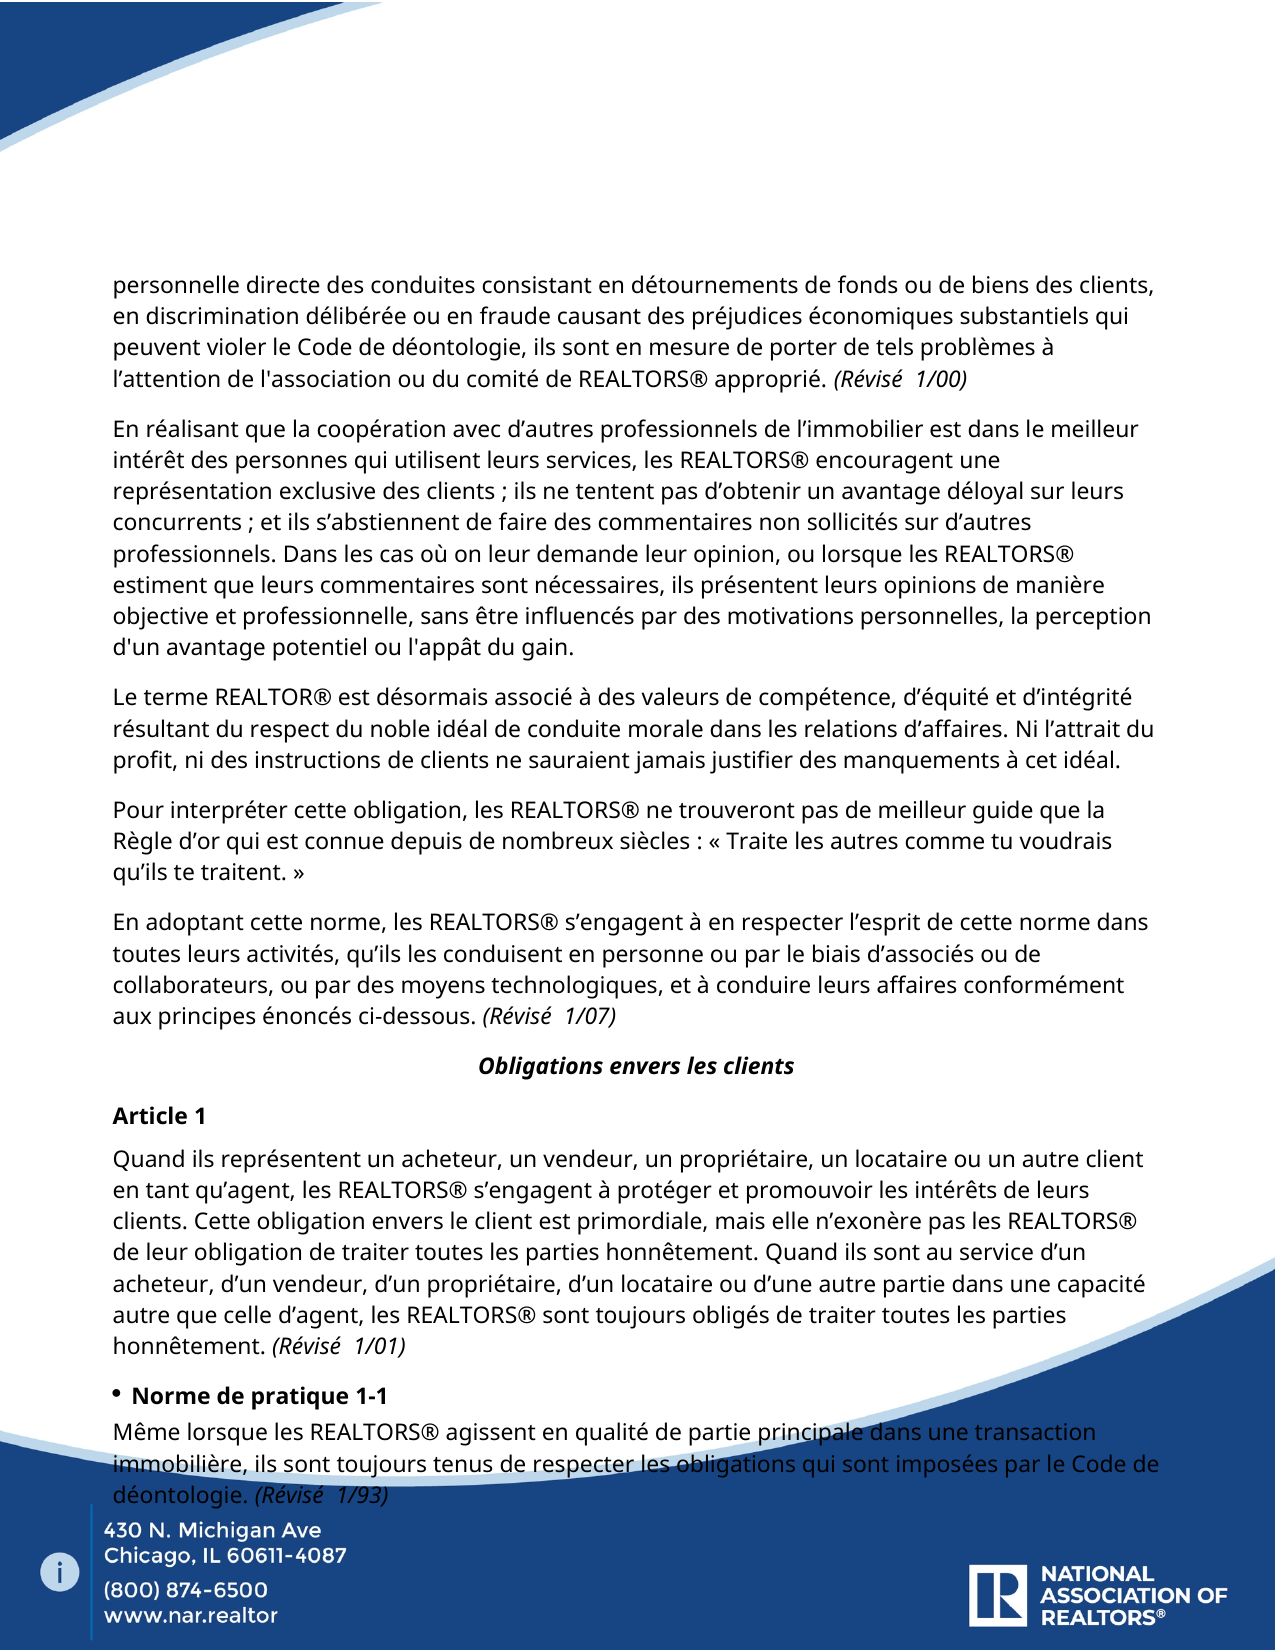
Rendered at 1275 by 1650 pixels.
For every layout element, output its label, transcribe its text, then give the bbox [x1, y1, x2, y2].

text Le terme REALTOR® est désormais associé à des valeurs de compétence, d’équité et d’intégrité résultant du respect du noble idéal de conduite morale dans les relations d’affaires. Ni l’attrait du profit, ni des instructions de clients ne sauraient jamais justifier des manquements à cet idéal. [112, 681, 1162, 775]
text En adoptant cette norme, les REALTORS® s’engagent à en respecter l’esprit de cette norme dans toutes leurs activités, qu’ils les conduisent en personne ou par le biais d’associés ou de collaborateurs, ou par des moyens technologiques, et à conduire leurs affaires conformément aux principes énoncés ci-dessous. (Révisé 1/07) [112, 906, 1162, 1031]
text Norme de pratique 1-1 [112, 1380, 1162, 1411]
picture [0, 2, 1275, 1650]
text Quand ils représentent un acheteur, un vendeur, un propriétaire, un locataire ou un autre client en tant qu’agent, les REALTORS® s’engagent à protéger et promouvoir les intérêts de leurs clients. Cette obligation envers le client est primordiale, mais elle n’exonère pas les REALTORS® de leur obligation de traiter toutes les parties honnêtement. Quand ils sont au service d’un acheteur, d’un vendeur, d’un propriétaire, d’un locataire ou d’une autre partie dans une capacité autre que celle d’agent, les REALTORS® sont toujours obligés de traiter toutes les parties honnêtement. (Révisé 1/01) [112, 1142, 1162, 1361]
text Pour interpréter cette obligation, les REALTORS® ne trouveront pas de meilleur guide que la Règle d’or qui est connue depuis de nombreux siècles : « Traite les autres comme tu voudrais qu’ils te traitent. » [112, 794, 1162, 887]
text En réalisant que la coopération avec d’autres professionnels de l’immobilier est dans le meilleur intérêt des personnes qui utilisent leurs services, les REALTORS® encouragent une représentation exclusive des clients ; ils ne tentent pas d’obtenir un avantage déloyal sur leurs concurrents ; et ils s’abstiennent de faire des commentaires non sollicités sur d’autres professionnels. Dans les cas où on leur demande leur opinion, ou lorsque les REALTORS® estiment que leurs commentaires sont nécessaires, ils présentent leurs opinions de manière objective et professionnelle, sans être influencés par des motivations personnelles, la perception d'un avantage potentiel ou l'appât du gain. [112, 412, 1162, 662]
text Article 1 [112, 1100, 1162, 1131]
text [112, 112, 1162, 394]
text Même lorsque les REALTORS® agissent en qualité de partie principale dans une transaction immobilière, ils sont toujours tenus de respecter les obligations qui sont imposées par le Code de déontologie. (Révisé 1/93) [112, 1416, 1162, 1510]
text Obligations envers les clients [112, 1050, 1162, 1081]
